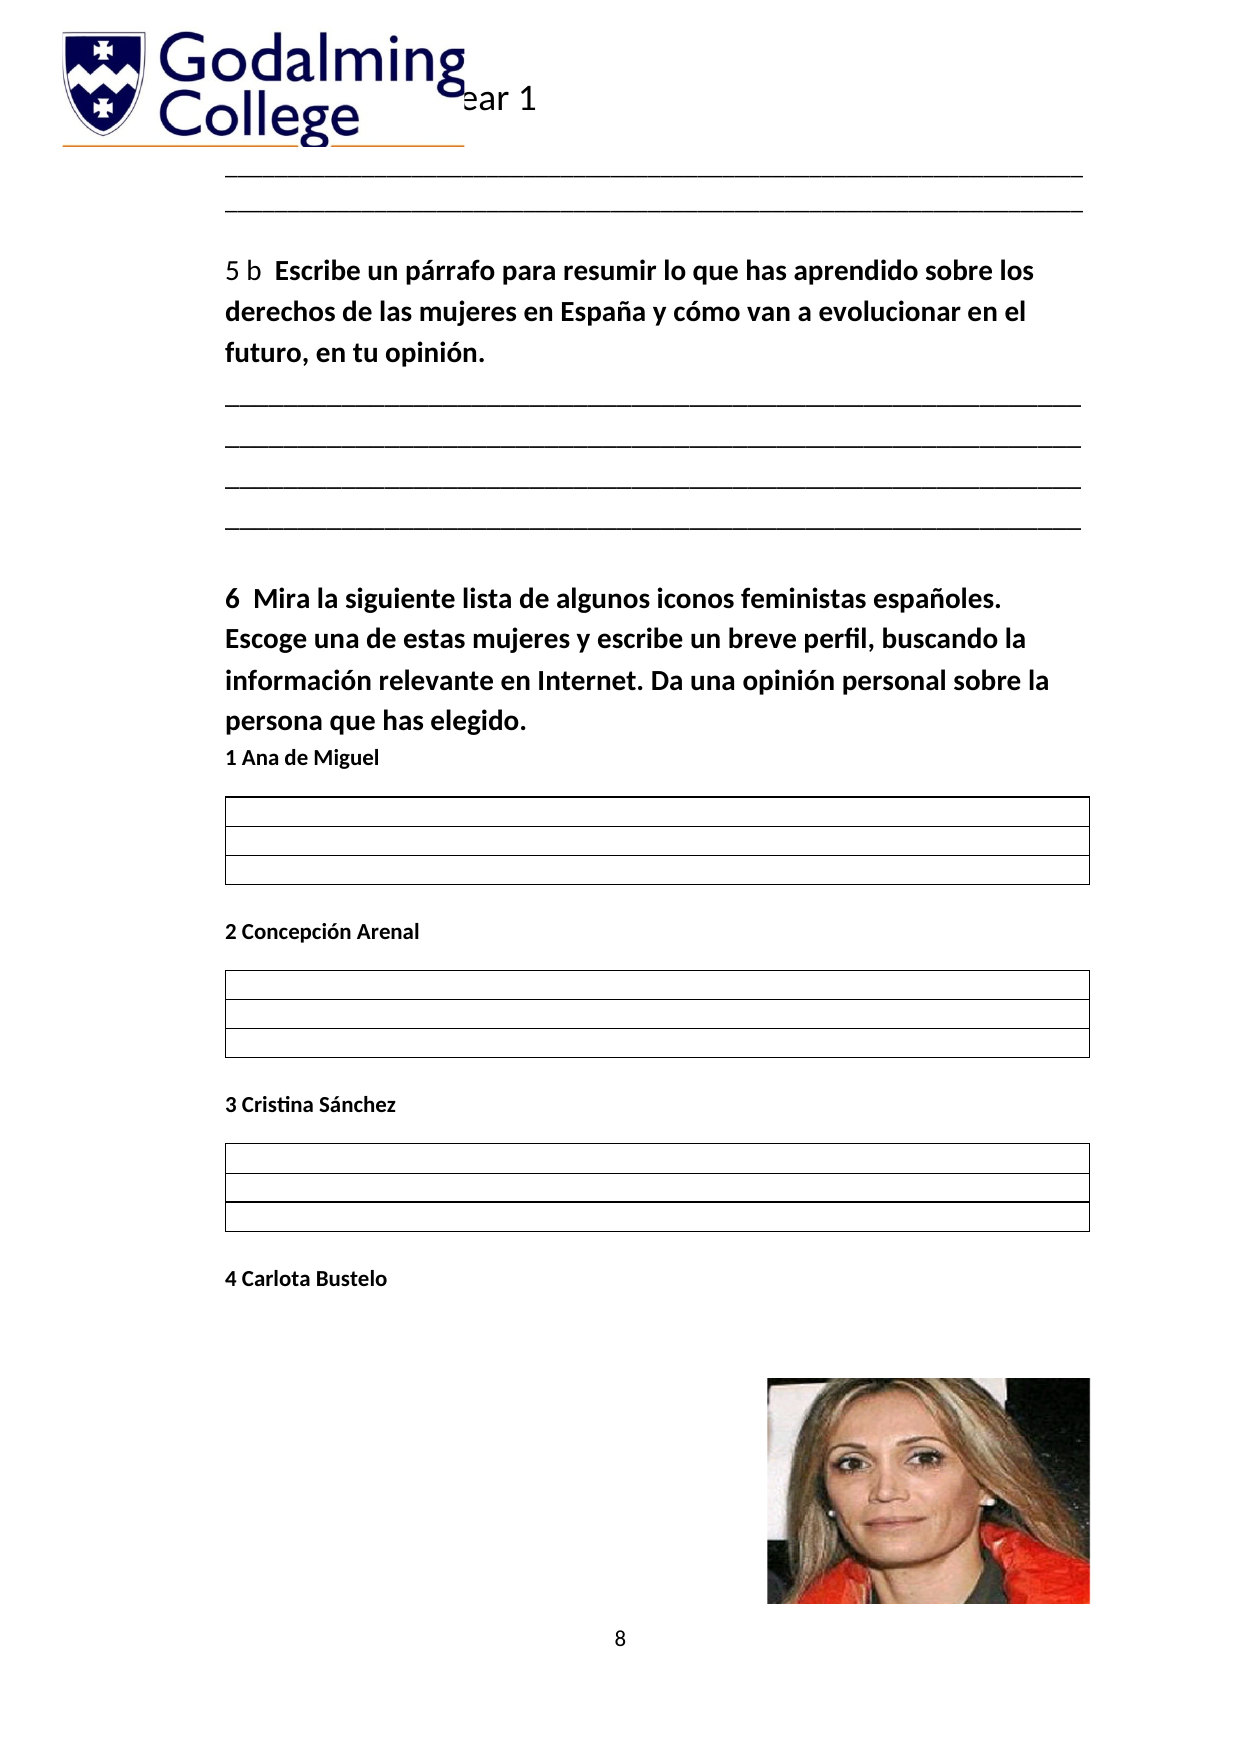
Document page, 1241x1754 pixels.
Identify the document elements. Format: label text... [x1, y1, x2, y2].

table_cell [226, 856, 1089, 884]
list 2 Concepción Arenal [225, 917, 1090, 945]
list 5 b Escribe un párrafo para resumir lo que has aprendido sobre los derechos de las mujeres en España y cómo van a evolucionar en el futuro, en tu opinión. ____________________________________________________________________________________________________________________________________________________________________________________________________________________________________________ [225, 252, 1090, 533]
list 1 Ana de Miguel [225, 743, 1090, 771]
list 3 Cristina Sánchez [225, 1090, 1090, 1118]
picture [61, 27, 464, 146]
table_header [226, 1144, 1089, 1172]
table_cell [226, 1174, 1089, 1201]
table_cell [226, 827, 1089, 854]
table_cell [226, 1000, 1089, 1028]
list 6 Mira la siguiente lista de algunos iconos feministas españoles. Escoge una de estas mujeres y escribe un breve perfil, buscando la información relevante en Internet. Da una opinión personal sobre la persona que has elegido. [225, 580, 1090, 738]
picture [767, 1378, 1091, 1604]
table_cell [226, 1029, 1089, 1057]
table_cell [226, 1203, 1089, 1231]
list 4 Carlota Bustelo [225, 1264, 1090, 1292]
table_header [226, 971, 1089, 999]
table_header [226, 798, 1089, 826]
